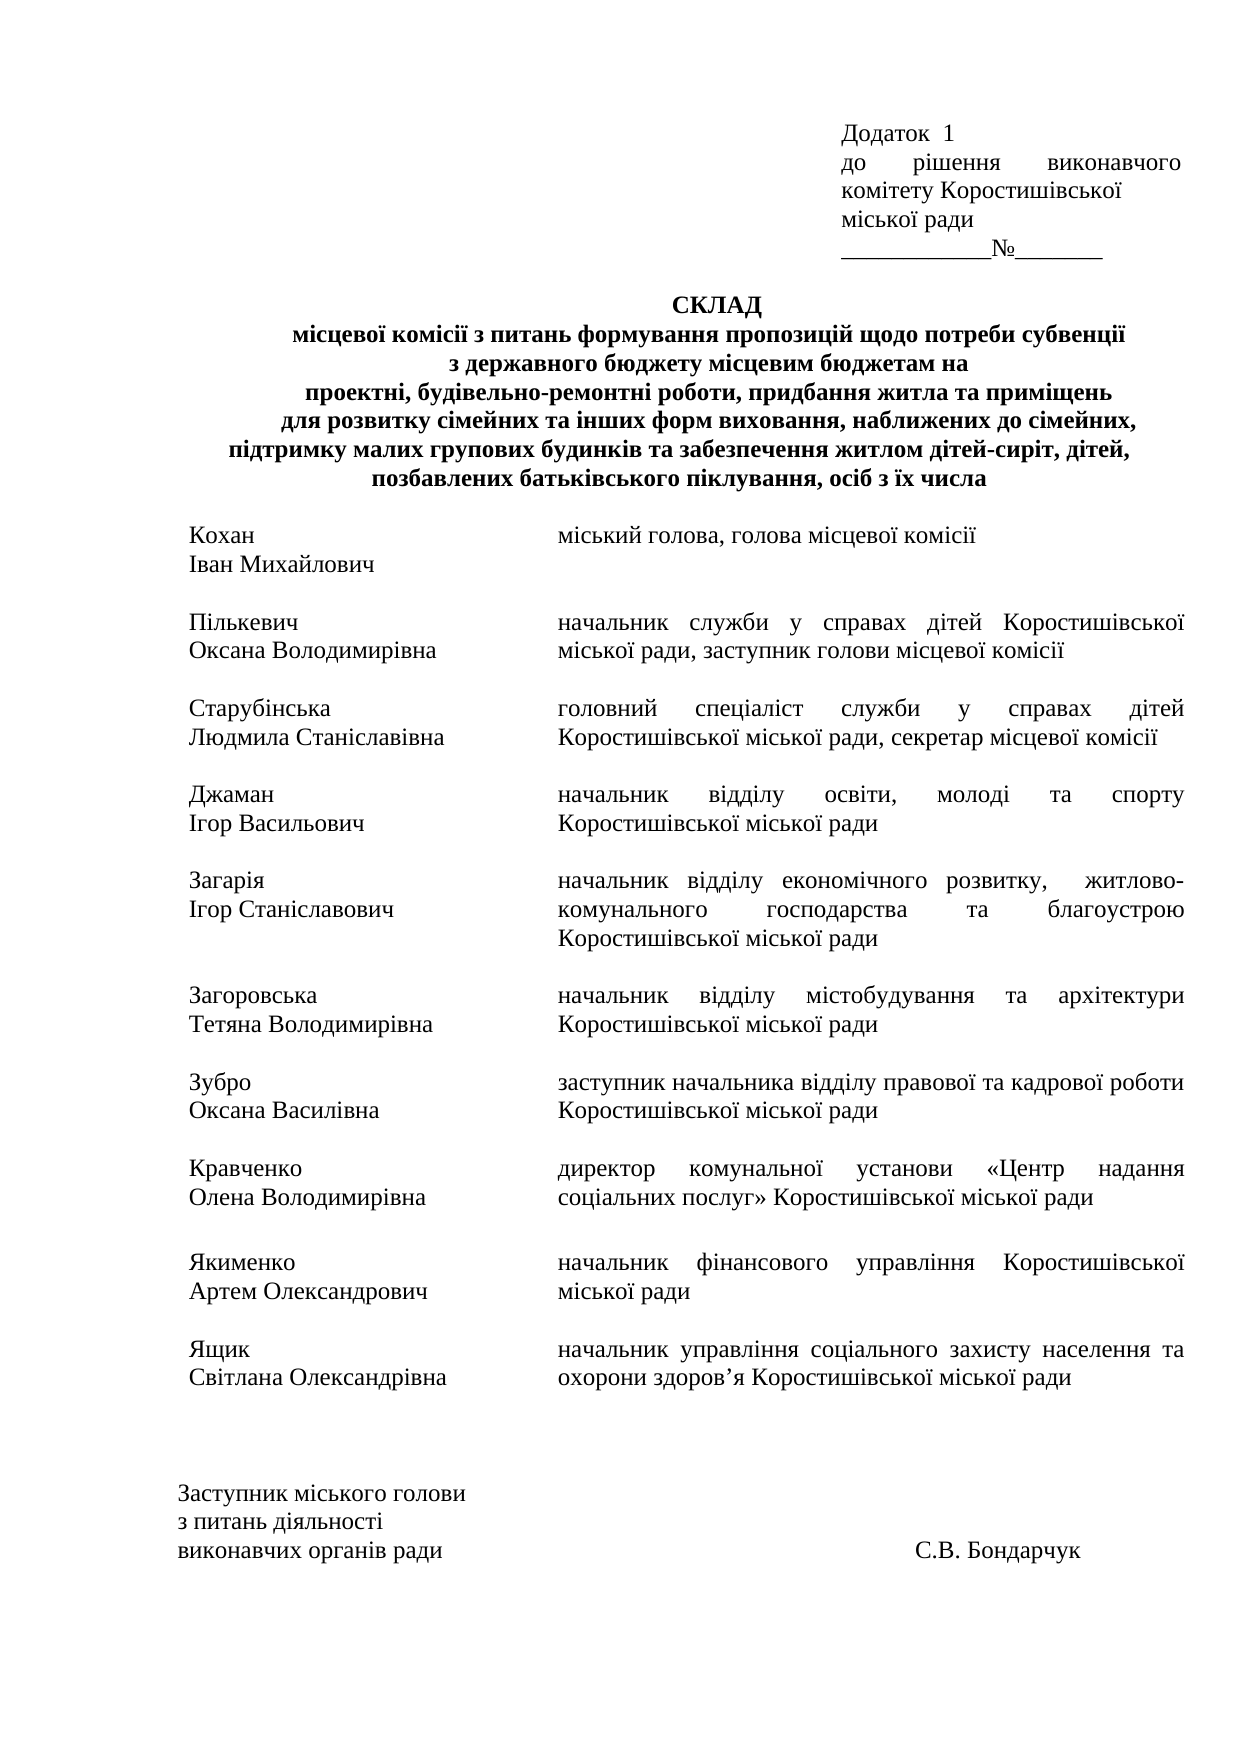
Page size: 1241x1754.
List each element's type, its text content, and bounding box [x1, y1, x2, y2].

text проектні, будівельно-ремонтні роботи, придбання житла та приміщень [177, 377, 1181, 406]
table_cell Пількевич Оксана Володимирівна [177, 607, 546, 693]
table_cell головний спеціаліст служби у справах дітей Коростишівської міської ради, секретар місцевої комісії [546, 693, 1196, 779]
text ____________№_______ [841, 233, 1181, 262]
table_cell директор комунальної установи «Центр надання соціальних послуг» Коростишівської міської ради [546, 1153, 1196, 1247]
table_cell Загоровська Тетяна Володимирівна [177, 981, 546, 1067]
table_cell Ящик Світлана Олександрівна [177, 1334, 546, 1420]
table_cell Зубро Оксана Василівна [177, 1067, 546, 1153]
table_cell начальник управління соціального захисту населення та охорони здоров’я Коростишівської міської ради [546, 1334, 1196, 1420]
table_header Кохан Іван Михайлович [177, 521, 546, 607]
table_cell Кравченко Олена Володимирівна [177, 1153, 546, 1247]
table_cell Старубінська Людмила Станіславівна [177, 693, 546, 779]
list СКЛАД [252, 291, 1181, 319]
text міської ради [767, 204, 1181, 233]
table_cell начальник відділу містобудування та архітектури Коростишівської міської ради [546, 981, 1196, 1067]
table_cell начальник служби у справах дітей Коростишівської міської ради, заступник голови місцевої комісії [546, 607, 1196, 693]
text для розвитку сімейних та інших форм виховання, наближених до сімейних, підтримку малих групових будинків та забезпечення житлом дітей-сиріт, дітей, позбавлених батьківського піклування, осіб з їх числа [177, 406, 1181, 492]
text виконавчих органів ради С.В. Бондарчук [177, 1535, 1181, 1564]
table_cell начальник фінансового управління Коростишівської міської ради [546, 1247, 1196, 1334]
table_cell Якименко Артем Олександрович [177, 1247, 546, 1334]
table_cell заступник начальника відділу правової та кадрової роботи Коростишівської міської ради [546, 1067, 1196, 1153]
table_cell Загарія Ігор Станіславович [177, 866, 546, 981]
table_cell Джаман Ігор Васильович [177, 779, 546, 866]
table_cell начальник відділу економічного розвитку, житлово-комунального господарства та благоустрою Коростишівської міської ради [546, 866, 1196, 981]
text з питань діяльності [177, 1506, 1181, 1535]
text до рішення виконавчого комітету Коростишівської [841, 147, 1181, 204]
table_header міський голова, голова місцевої комісії [546, 521, 1196, 607]
table_cell начальник відділу освіти, молоді та спорту Коростишівської міської ради [546, 779, 1196, 866]
text Заступник міського голови [177, 1478, 1181, 1506]
text Додаток 1 [767, 118, 1181, 147]
text місцевої комісії з питань формування пропозицій щодо потреби субвенції [177, 319, 1181, 348]
text з державного бюджету місцевим бюджетам на [177, 348, 1181, 377]
